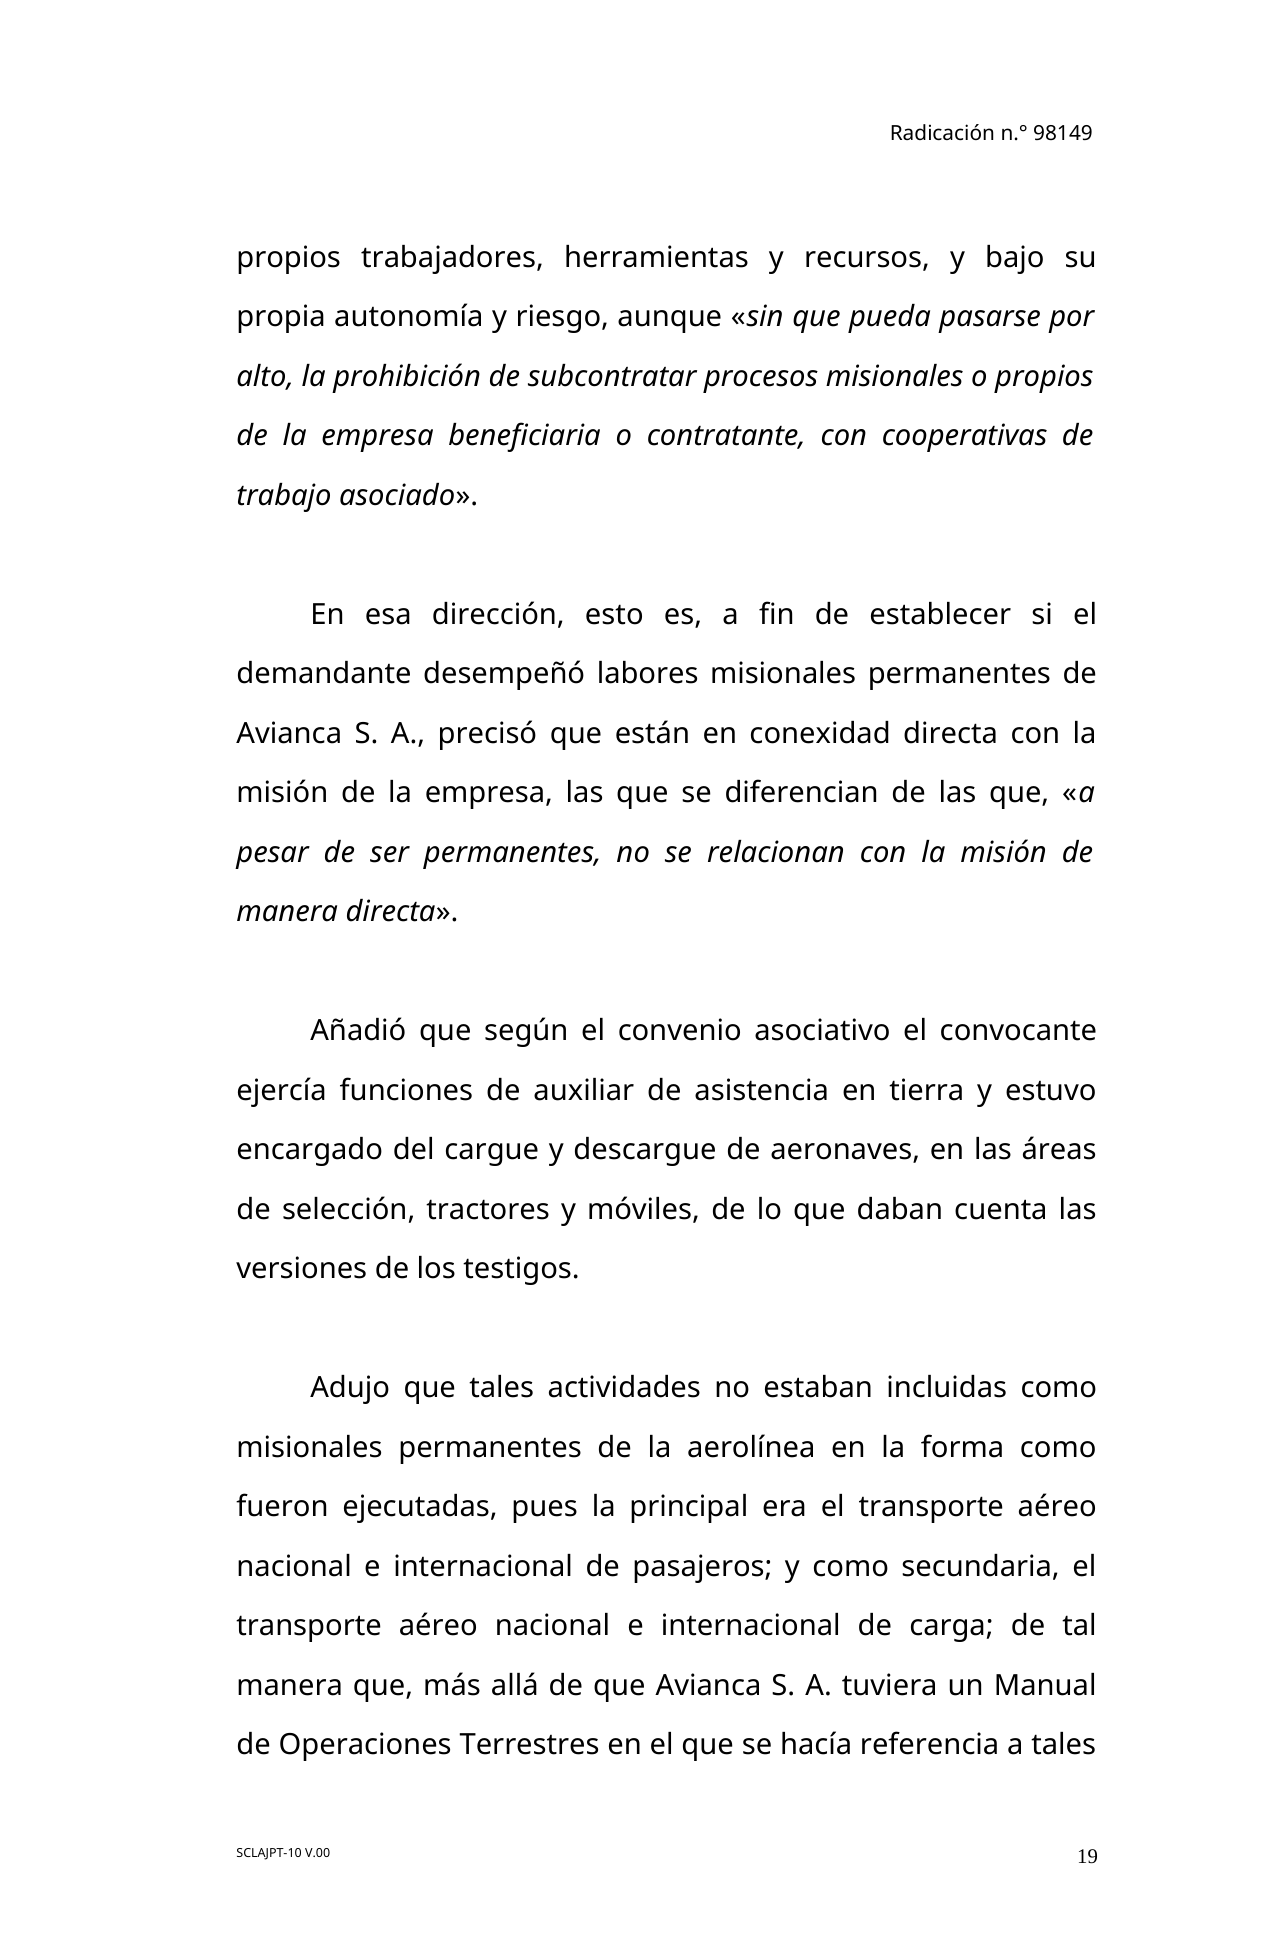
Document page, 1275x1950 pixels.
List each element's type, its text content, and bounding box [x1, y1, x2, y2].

text En esa dirección, esto es, a fin de establecer si el demandante desempeñó labores misionales permanentes de Avianca S. A., precisó que están en conexidad directa con la misión de la empresa, las que se diferencian de las que, «a pesar de ser permanentes, no se relacionan con la misión de manera directa». [236, 593, 1098, 930]
text Añadió que según el convenio asociativo el convocante ejercía funciones de auxiliar de asistencia en tierra y estuvo encargado del cargue y descargue de aeronaves, en las áreas de selección, tractores y móviles, de lo que daban cuenta las versiones de los testigos. [236, 1009, 1098, 1287]
